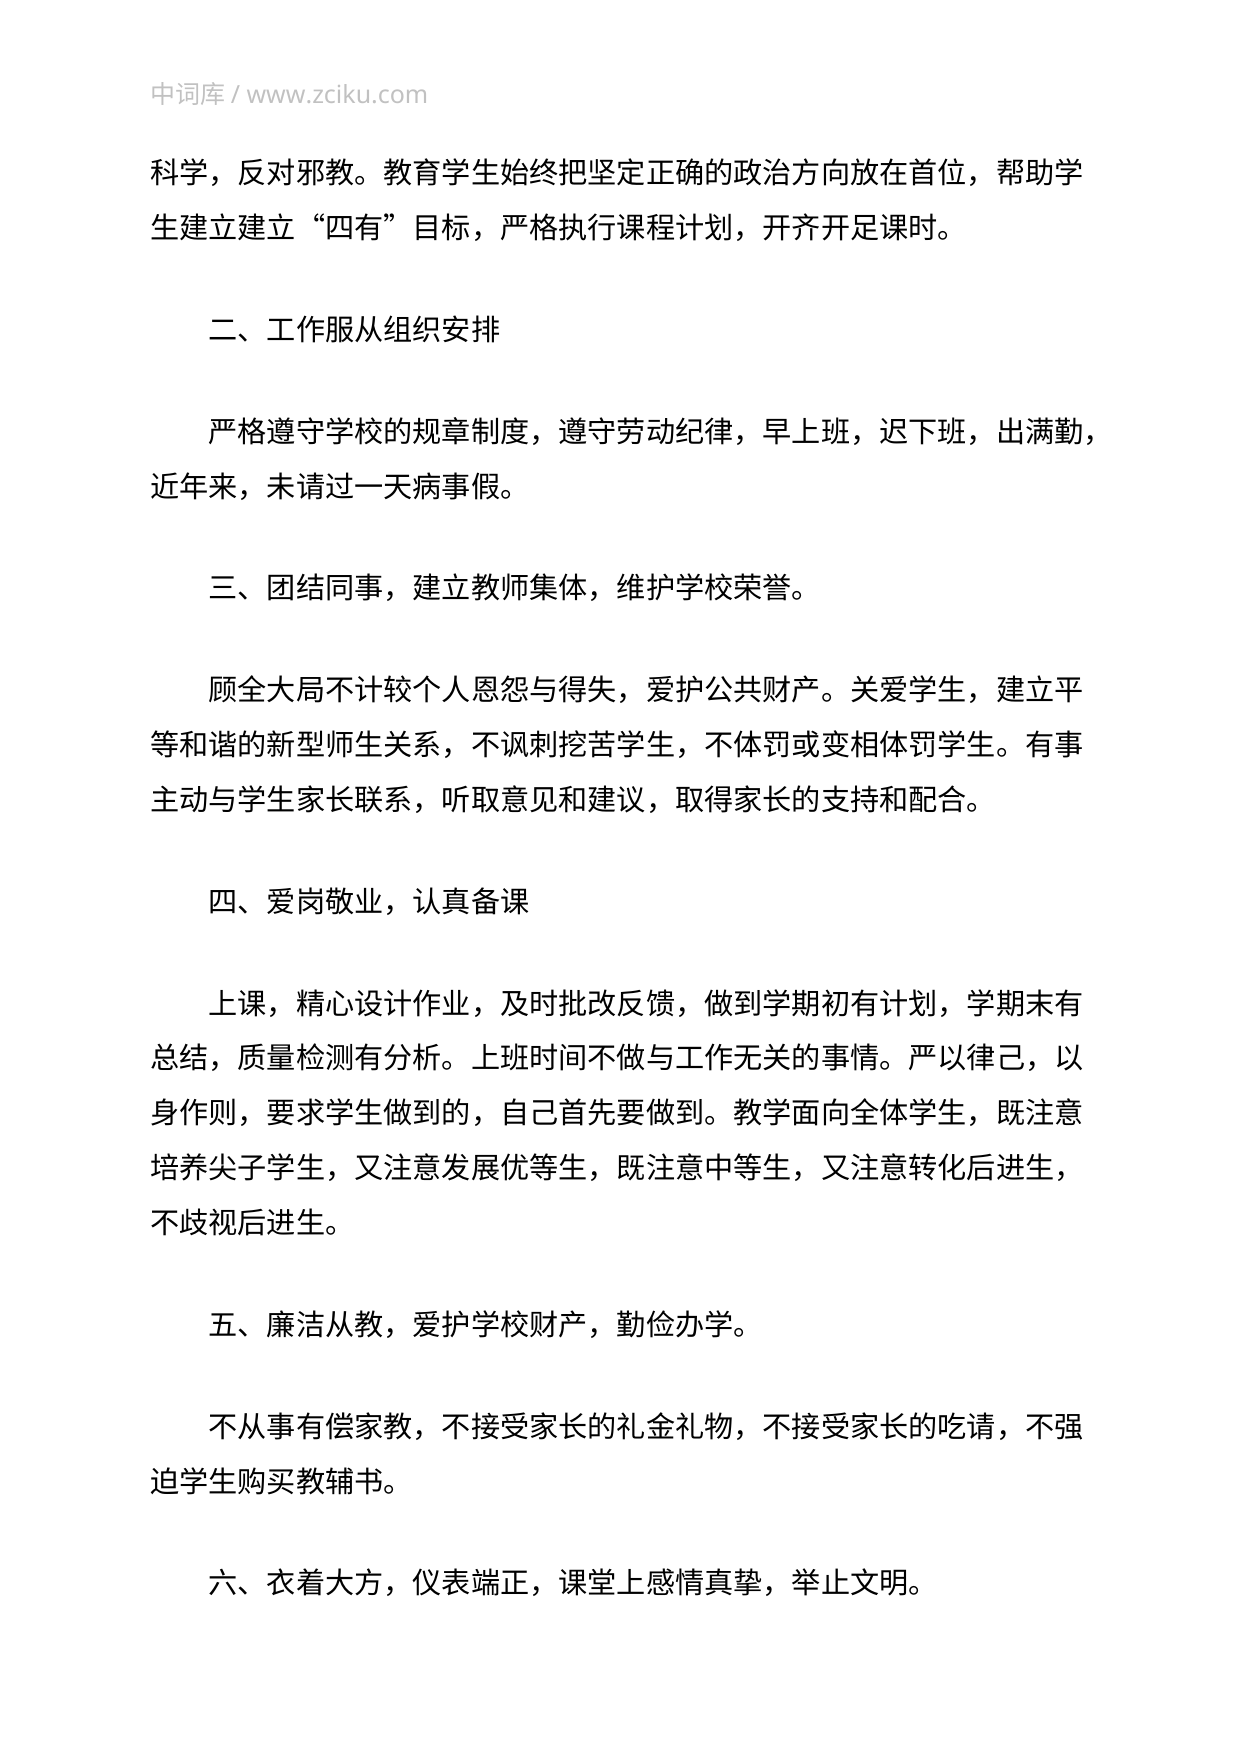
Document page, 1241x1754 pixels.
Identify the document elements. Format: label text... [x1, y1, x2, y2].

text 三、团结同事，建立教师集体，维护学校荣誉。 [150, 565, 1090, 607]
text 五、廉洁从教，爱护学校财产，勤俭办学。 [150, 1302, 1090, 1344]
text 上课，精心设计作业，及时批改反馈，做到学期初有计划，学期末有总结，质量检测有分析。上班时间不做与工作无关的事情。严以律己，以身作则，要求学生做到的，自己首先要做到。教学面向全体学生，既注意培养尖子学生，又注意发展优等生，既注意中等生，又注意转化后进生，不歧视后进生。 [150, 980, 1090, 1242]
text 不从事有偿家教，不接受家长的礼金礼物，不接受家长的吃请，不强迫学生购买教辅书。 [150, 1403, 1090, 1501]
text 二、工作服从组织安排 [150, 307, 1090, 349]
text 四、爱岗敬业，认真备课 [150, 878, 1090, 921]
text 六、衣着大方，仪表端正，课堂上感情真挚，举止文明。 [150, 1560, 1090, 1602]
text 严格遵守学校的规章制度，遵守劳动纪律，早上班，迟下班，出满勤，近年来，未请过一天病事假。 [150, 408, 1090, 506]
text 顾全大局不计较个人恩怨与得失，爱护公共财产。关爱学生，建立平等和谐的新型师生关系，不讽刺挖苦学生，不体罚或变相体罚学生。有事主动与学生家长联系，听取意见和建议，取得家长的支持和配合。 [150, 667, 1090, 819]
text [150, 150, 1090, 247]
